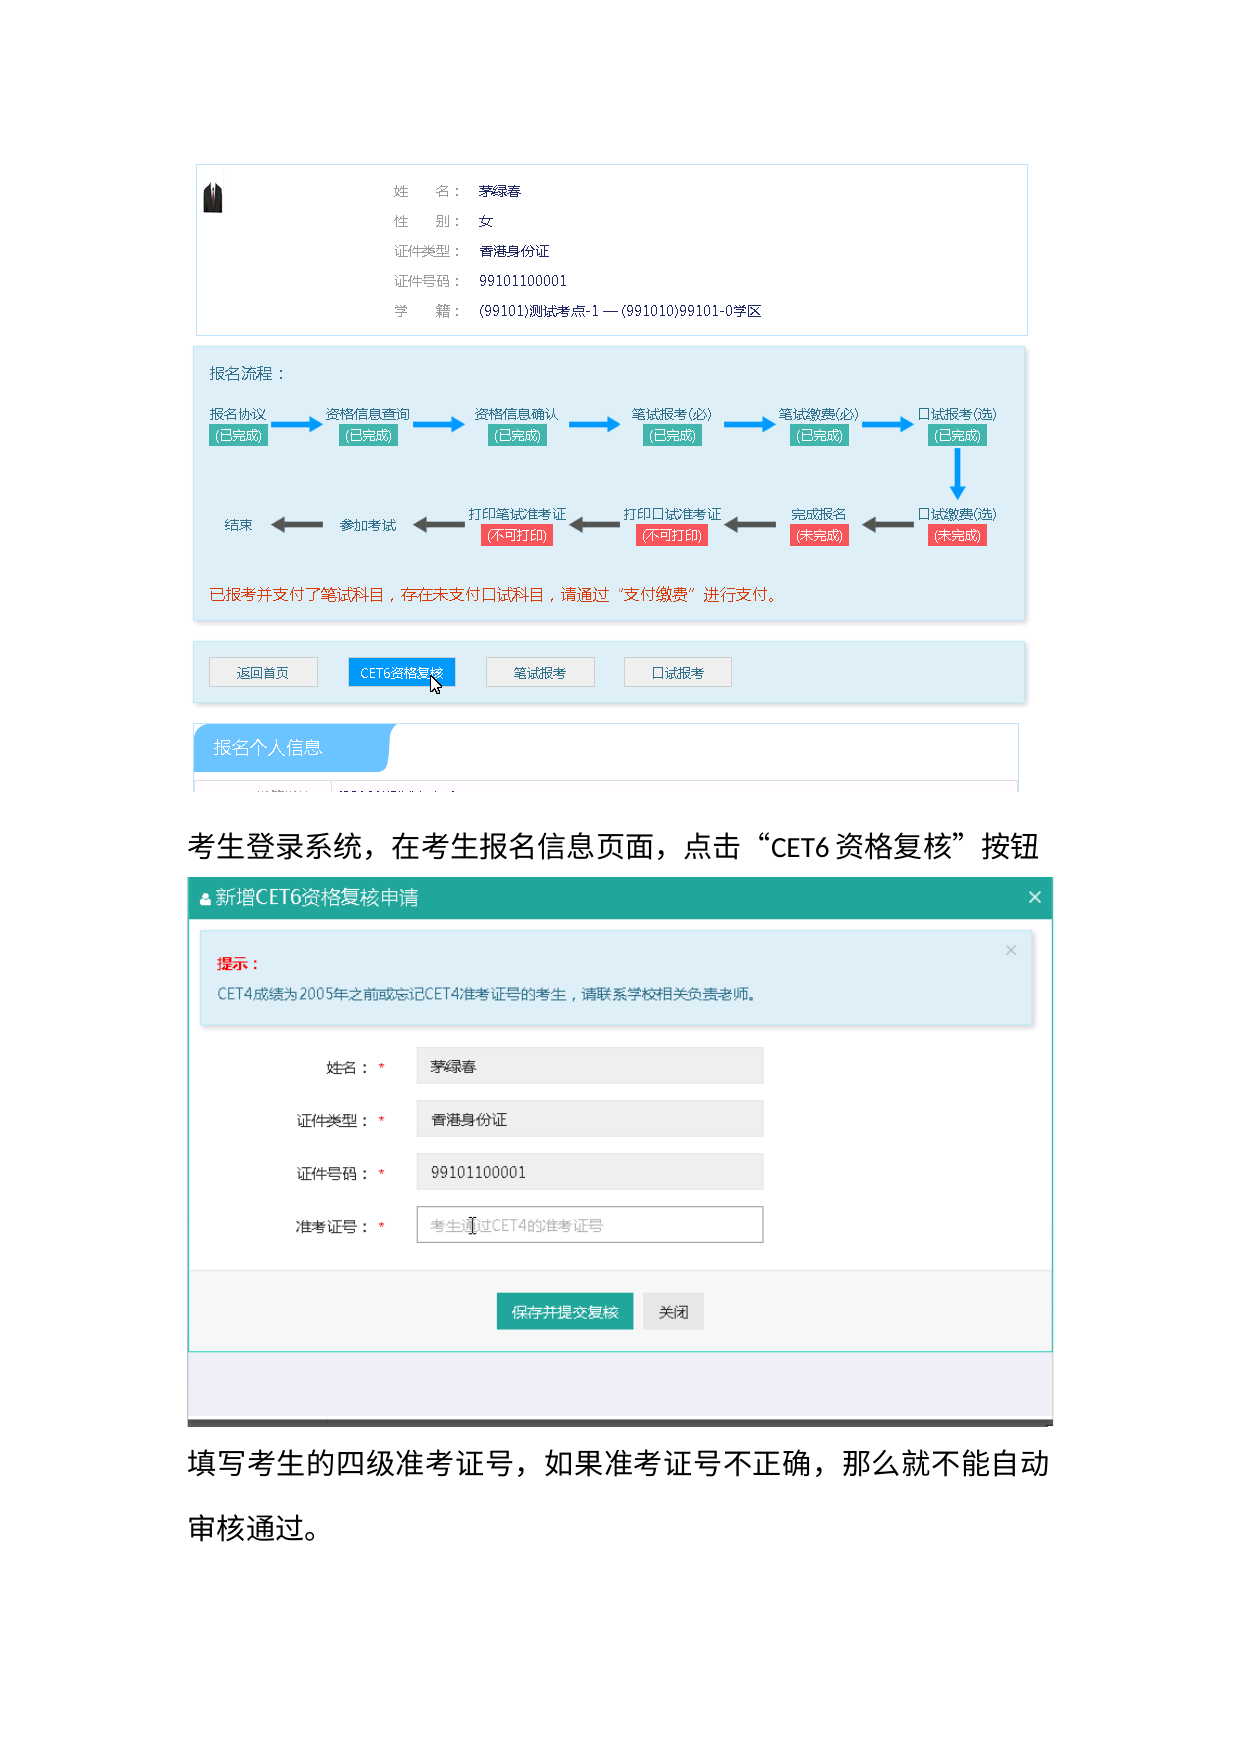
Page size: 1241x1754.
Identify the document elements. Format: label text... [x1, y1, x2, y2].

list 考生登录系统，在考生报名信息页面，点击“CET6资格复核”按钮 [187, 812, 1053, 877]
picture [187, 162, 1052, 792]
list 填写考生的四级准考证号，如果准考证号不正确，那么就不能自动审核通过。 [187, 1429, 1053, 1559]
picture [187, 877, 1054, 1427]
